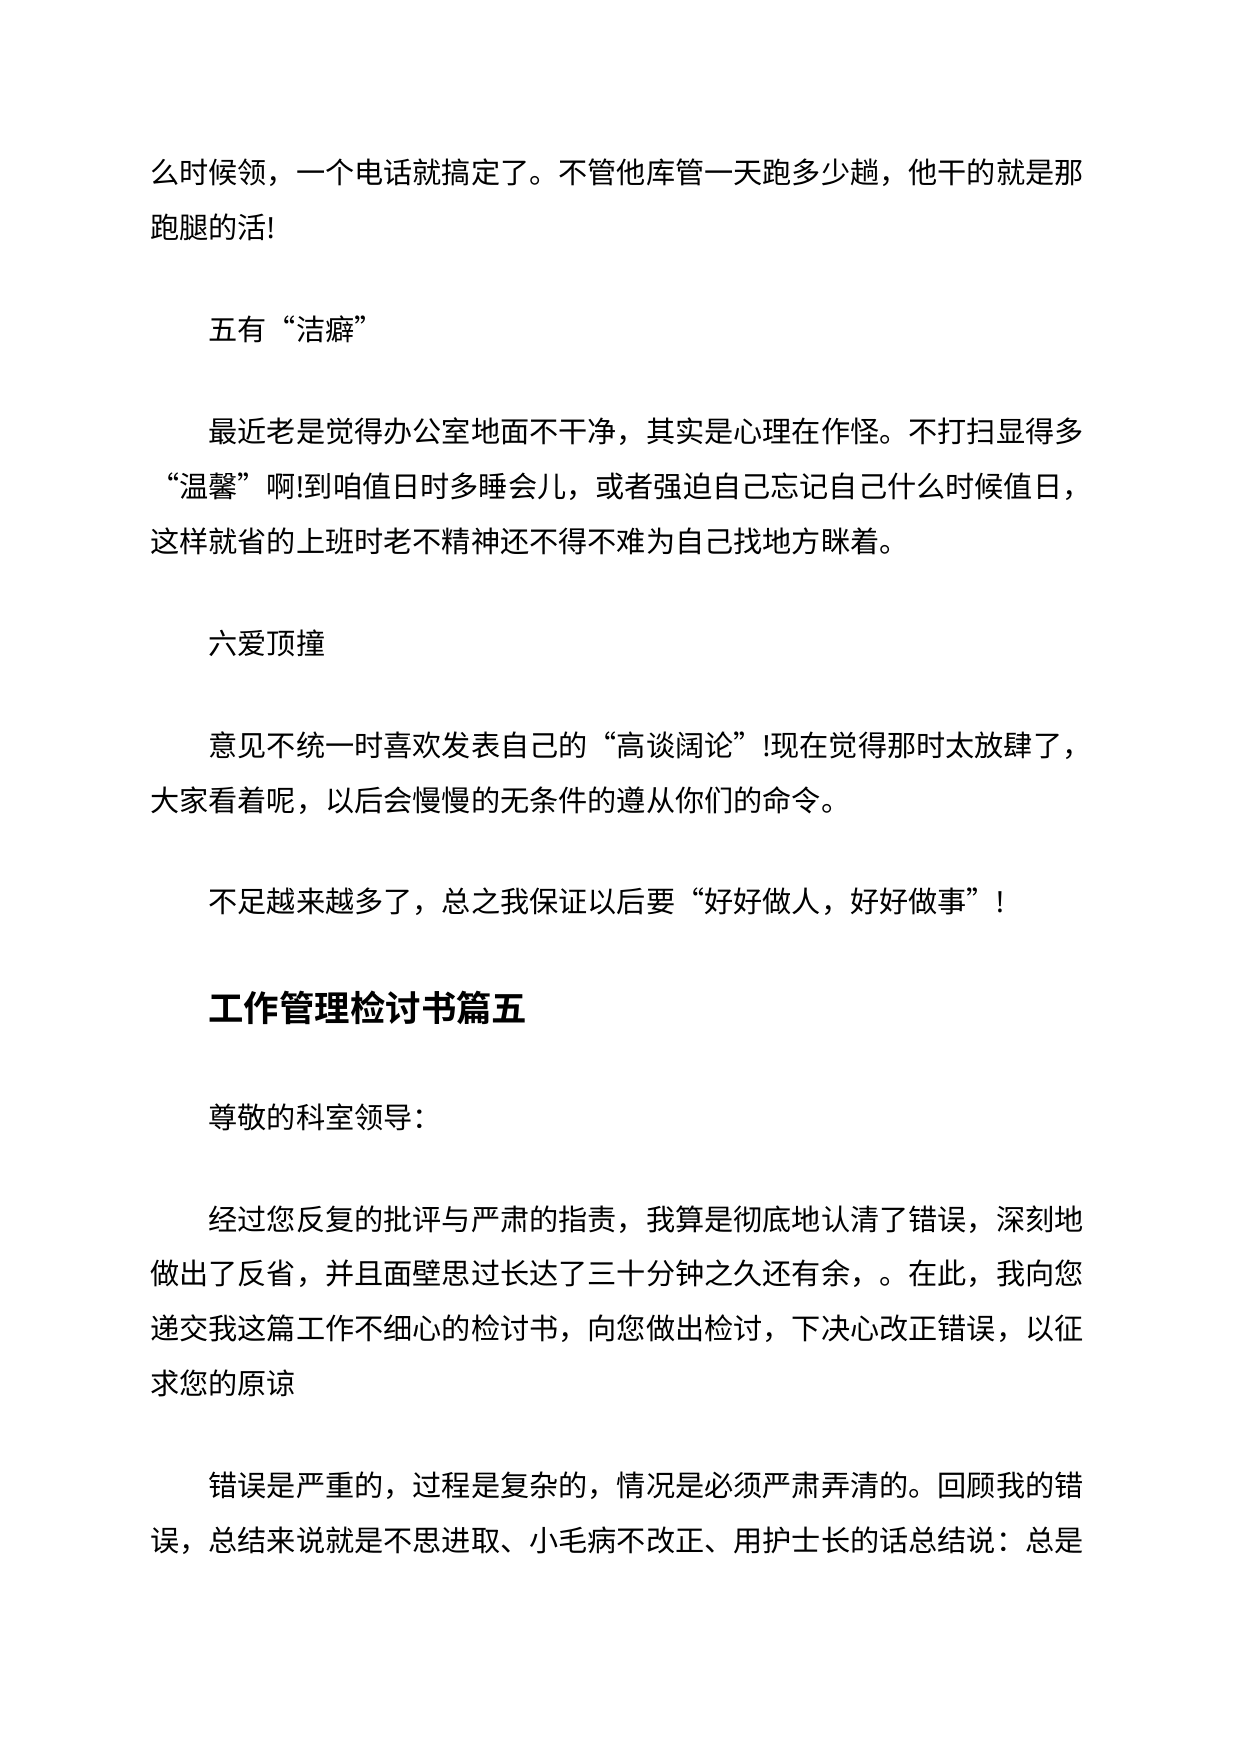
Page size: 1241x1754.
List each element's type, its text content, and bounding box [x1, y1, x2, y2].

text 意见不统一时喜欢发表自己的“高谈阔论”!现在觉得那时太放肆了，大家看着呢，以后会慢慢的无条件的遵从你们的命令。 [150, 722, 1090, 819]
text 五有“洁癖” [150, 307, 1090, 349]
text 六爱顶撞 [150, 620, 1090, 663]
text 不足越来越多了，总之我保证以后要“好好做人，好好做事”! [150, 879, 1090, 921]
text 经过您反复的批评与严肃的指责，我算是彻底地认清了错误，深刻地做出了反省，并且面壁思过长达了三十分钟之久还有余，。在此，我向您递交我这篇工作不细心的检讨书，向您做出检讨，下决心改正错误，以征求您的原谅 [150, 1196, 1090, 1403]
text 尊敬的科室领导： [150, 1094, 1090, 1137]
text 最近老是觉得办公室地面不干净，其实是心理在作怪。不打扫显得多“温馨”啊!到咱值日时多睡会儿，或者强迫自己忘记自己什么时候值日，这样就省的上班时老不精神还不得不难为自己找地方眯着。 [150, 409, 1090, 561]
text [150, 1462, 1090, 1560]
text 工作管理检讨书篇五 [150, 981, 1090, 1032]
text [150, 150, 1090, 247]
